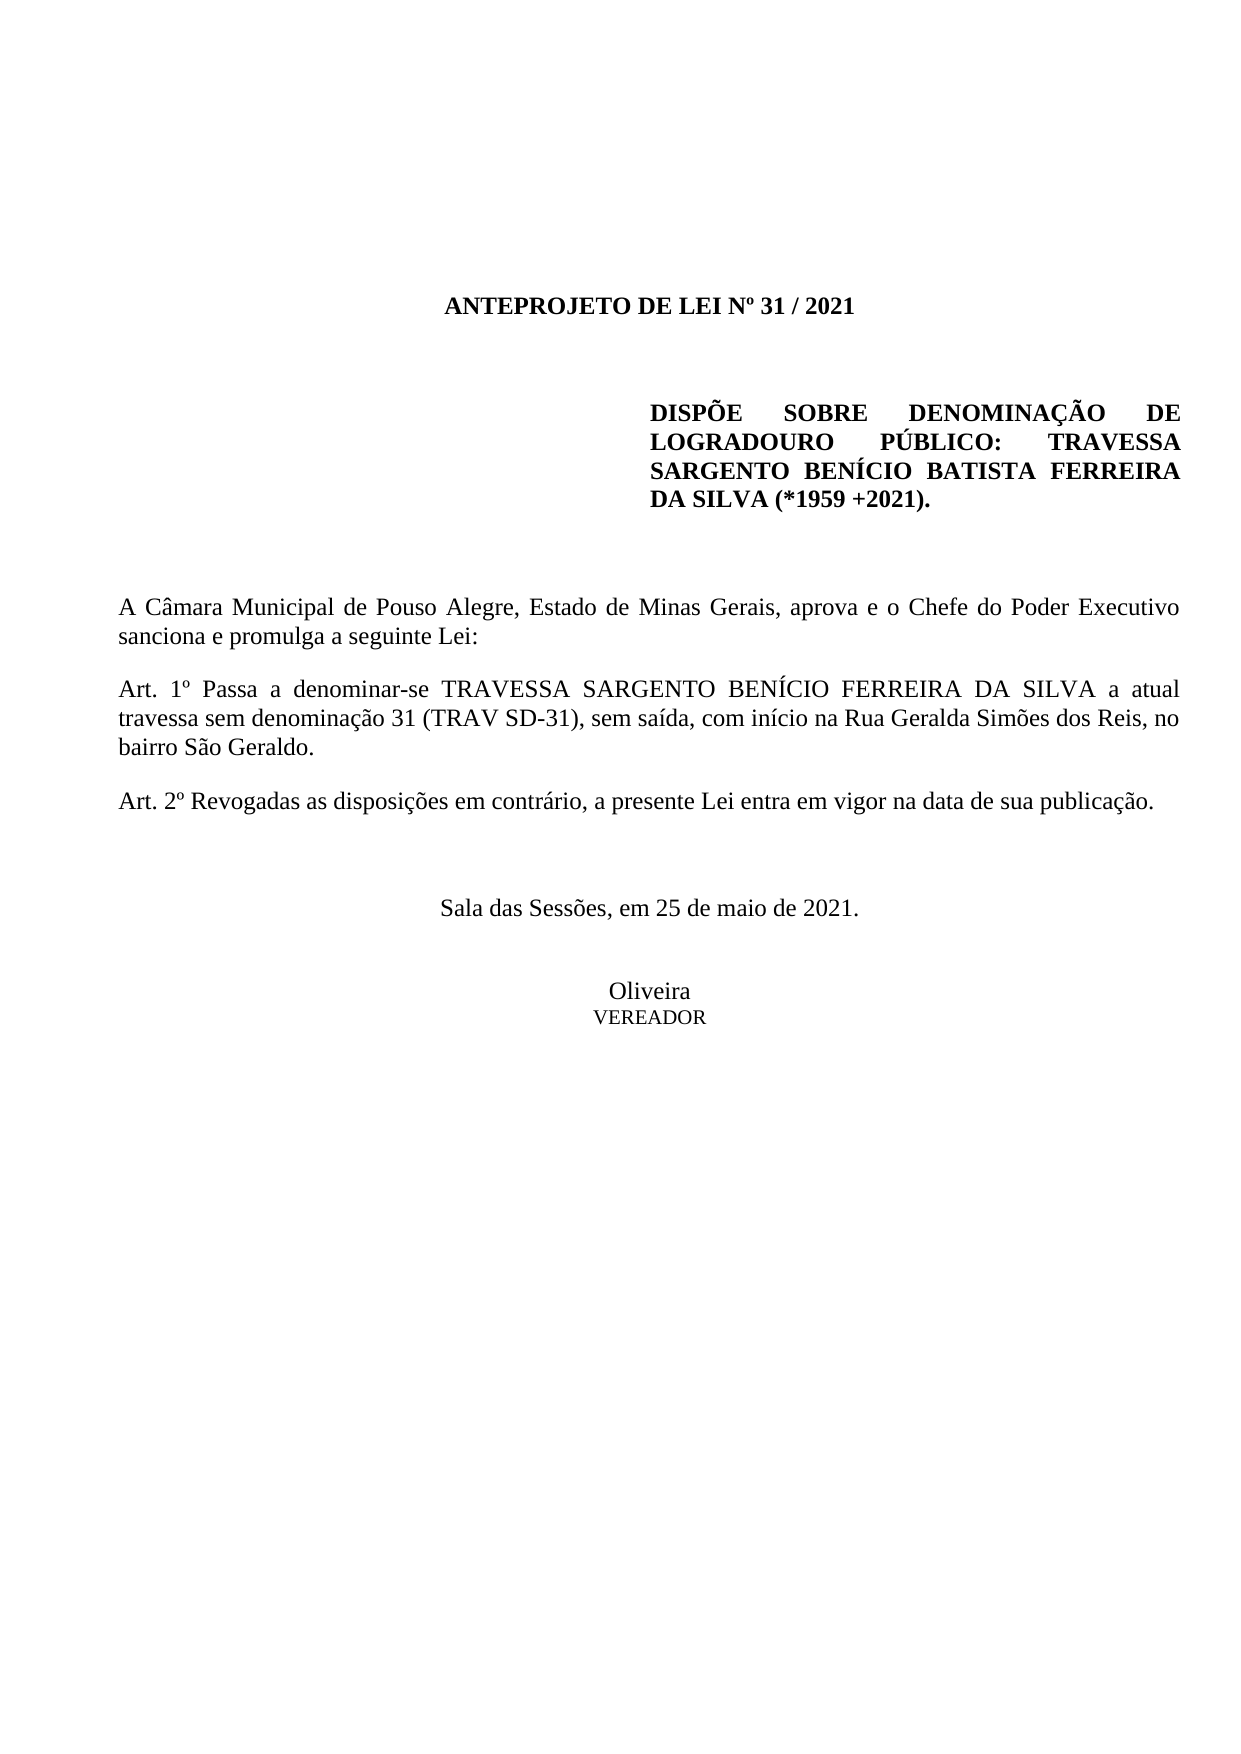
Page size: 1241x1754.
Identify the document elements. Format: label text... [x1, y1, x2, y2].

table_cell VEREADOR [118, 1005, 1181, 1029]
text A Câmara Municipal de Pouso Alegre, Estado de Minas Gerais, aprova e o Chefe do Poder Executivo sanciona e promulga a seguinte Lei: [118, 592, 1181, 649]
text DISPÕE SOBRE DENOMINAÇÃO DE LOGRADOURO PÚBLICO: TRAVESSA SARGENTO BENÍCIO BATISTA FERREIRA DA SILVA (*1959 +2021). [650, 398, 1181, 513]
text ANTEPROJETO DE LEI Nº 31 / 2021 [118, 291, 1181, 319]
table_header Oliveira [118, 976, 1181, 1004]
text Art. 2º Revogadas as disposições em contrário, a presente Lei entra em vigor na data de sua publicação. [118, 786, 1181, 814]
text Art. 1º Passa a denominar-se TRAVESSA SARGENTO BENÍCIO FERREIRA DA SILVA a atual travessa sem denominação 31 (TRAV SD-31), sem saída, com início na Rua Geralda Simões dos Reis, no bairro São Geraldo. [118, 674, 1181, 761]
text Sala das Sessões, em 25 de maio de 2021. [118, 893, 1181, 922]
